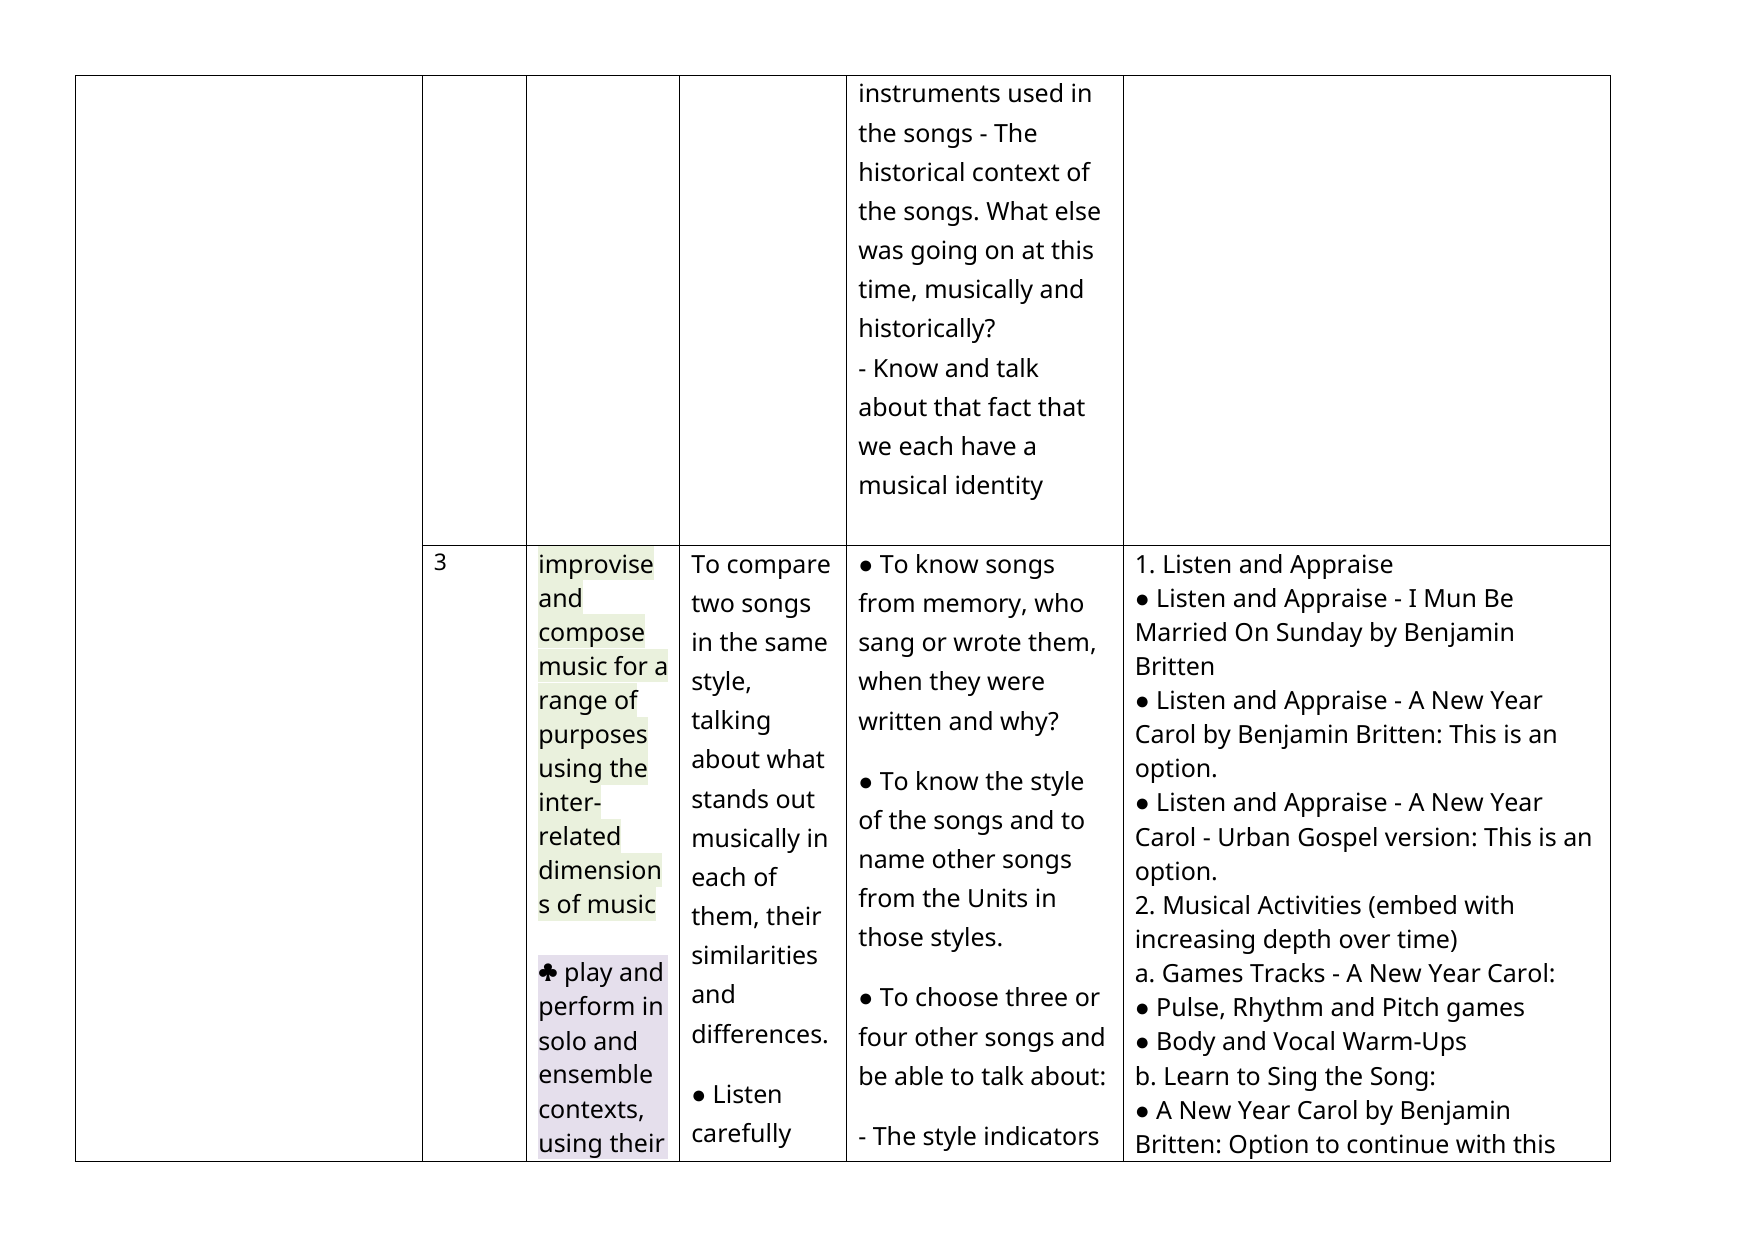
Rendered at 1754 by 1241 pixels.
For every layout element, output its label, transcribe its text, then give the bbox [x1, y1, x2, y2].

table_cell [527, 76, 679, 545]
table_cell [1124, 546, 1610, 1161]
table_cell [680, 76, 846, 545]
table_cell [680, 546, 846, 1161]
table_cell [527, 546, 679, 1161]
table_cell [847, 546, 1123, 1161]
table_cell 3 [423, 546, 526, 1161]
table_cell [847, 76, 1123, 545]
table_cell 2 [423, 76, 526, 545]
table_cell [1124, 76, 1610, 545]
